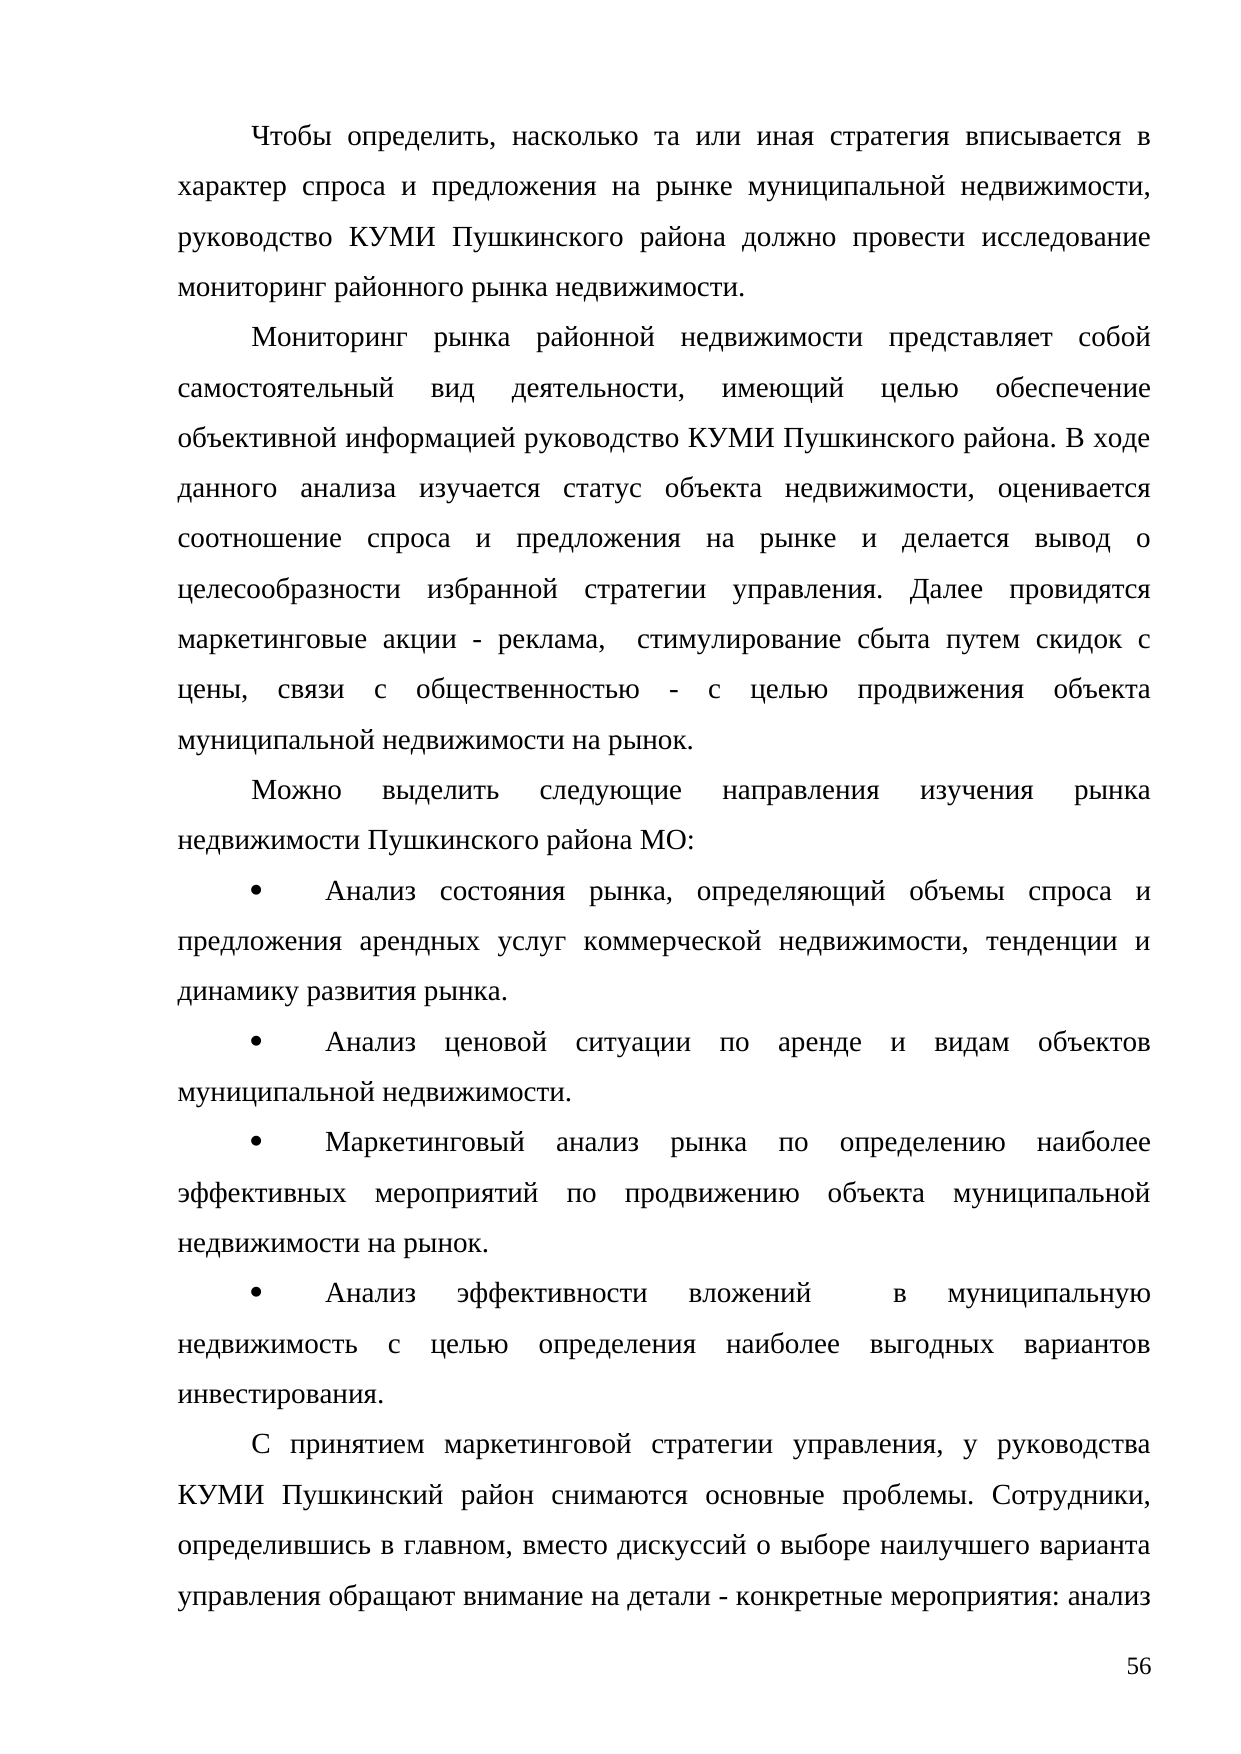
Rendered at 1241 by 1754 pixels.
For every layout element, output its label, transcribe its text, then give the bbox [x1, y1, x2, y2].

text Можно выделить следующие направления изучения рынка недвижимости Пушкинского района МО: [177, 772, 1152, 856]
text Мониторинг рынка районной недвижимости представляет собой самостоятельный вид деятельности, имеющий целью обеспечение объективной информацией руководство КУМИ Пушкинского района. В ходе данного анализа изучается статус объекта недвижимости, оценивается соотношение спроса и предложения на рынке и делается вывод о целесообразности избранной стратегии управления. Далее провидятся маркетинговые акции - реклама, стимулирование сбыта путем скидок с цены, связи с общественностью - с целью продвижения объекта муниципальной недвижимости на рынок. [177, 319, 1152, 755]
text Чтобы определить, насколько та или иная стратегия вписывается в характер спроса и предложения на рынке муниципальной недвижимости, руководство КУМИ Пушкинского района должно провести исследование мониторинг районного рынка недвижимости. [177, 118, 1152, 303]
list Анализ эффективности вложений в муниципальную недвижимость с целью определения наиболее выгодных вариантов инвестирования. [177, 1276, 1152, 1410]
list Анализ ценовой ситуации по аренде и видам объектов муниципальной недвижимости. [177, 1024, 1152, 1108]
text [177, 1427, 1152, 1611]
list Анализ состояния рынка, определяющий объемы спроса и предложения арендных услуг коммерческой недвижимости, тенденции и динамику развития рынка. [177, 873, 1152, 1007]
list Маркетинговый анализ рынка по определению наиболее эффективных мероприятий по продвижению объекта муниципальной недвижимости на рынок. [177, 1124, 1152, 1259]
